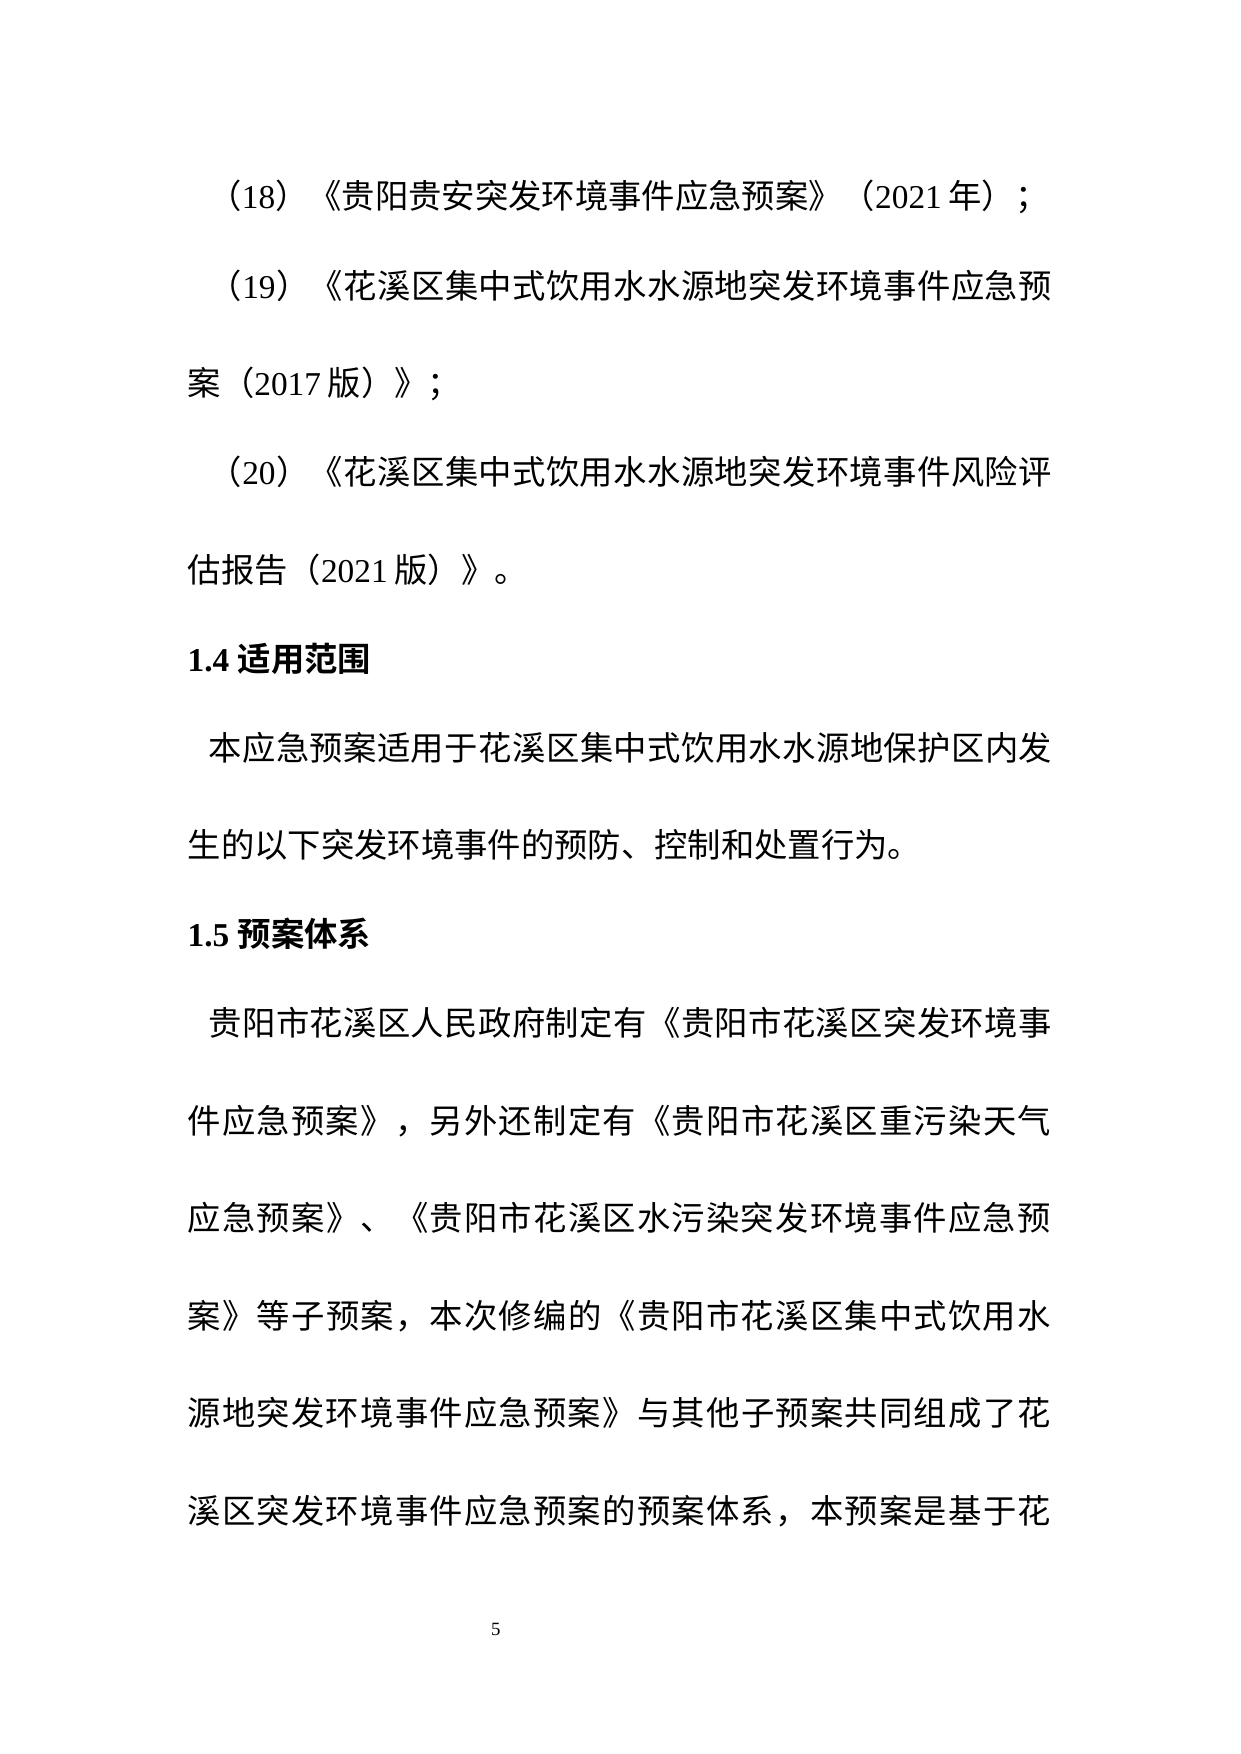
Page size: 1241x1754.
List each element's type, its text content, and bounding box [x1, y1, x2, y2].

text （20）《花溪区集中式饮用水水源地突发环境事件风险评估报告（2021版）》。 [187, 438, 1053, 600]
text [187, 989, 1053, 1541]
text 本应急预案适用于花溪区集中式饮用水水源地保护区内发生的以下突发环境事件的预防、控制和处置行为。 [187, 713, 1053, 876]
subtitle 1.4 适用范围 [187, 624, 1053, 689]
subtitle 1.5 预案体系 [187, 900, 1053, 965]
text （19）《花溪区集中式饮用水水源地突发环境事件应急预案（2017版）》； [187, 251, 1053, 413]
text （18）《贵阳贵安突发环境事件应急预案》（2021年）； [187, 162, 1053, 227]
